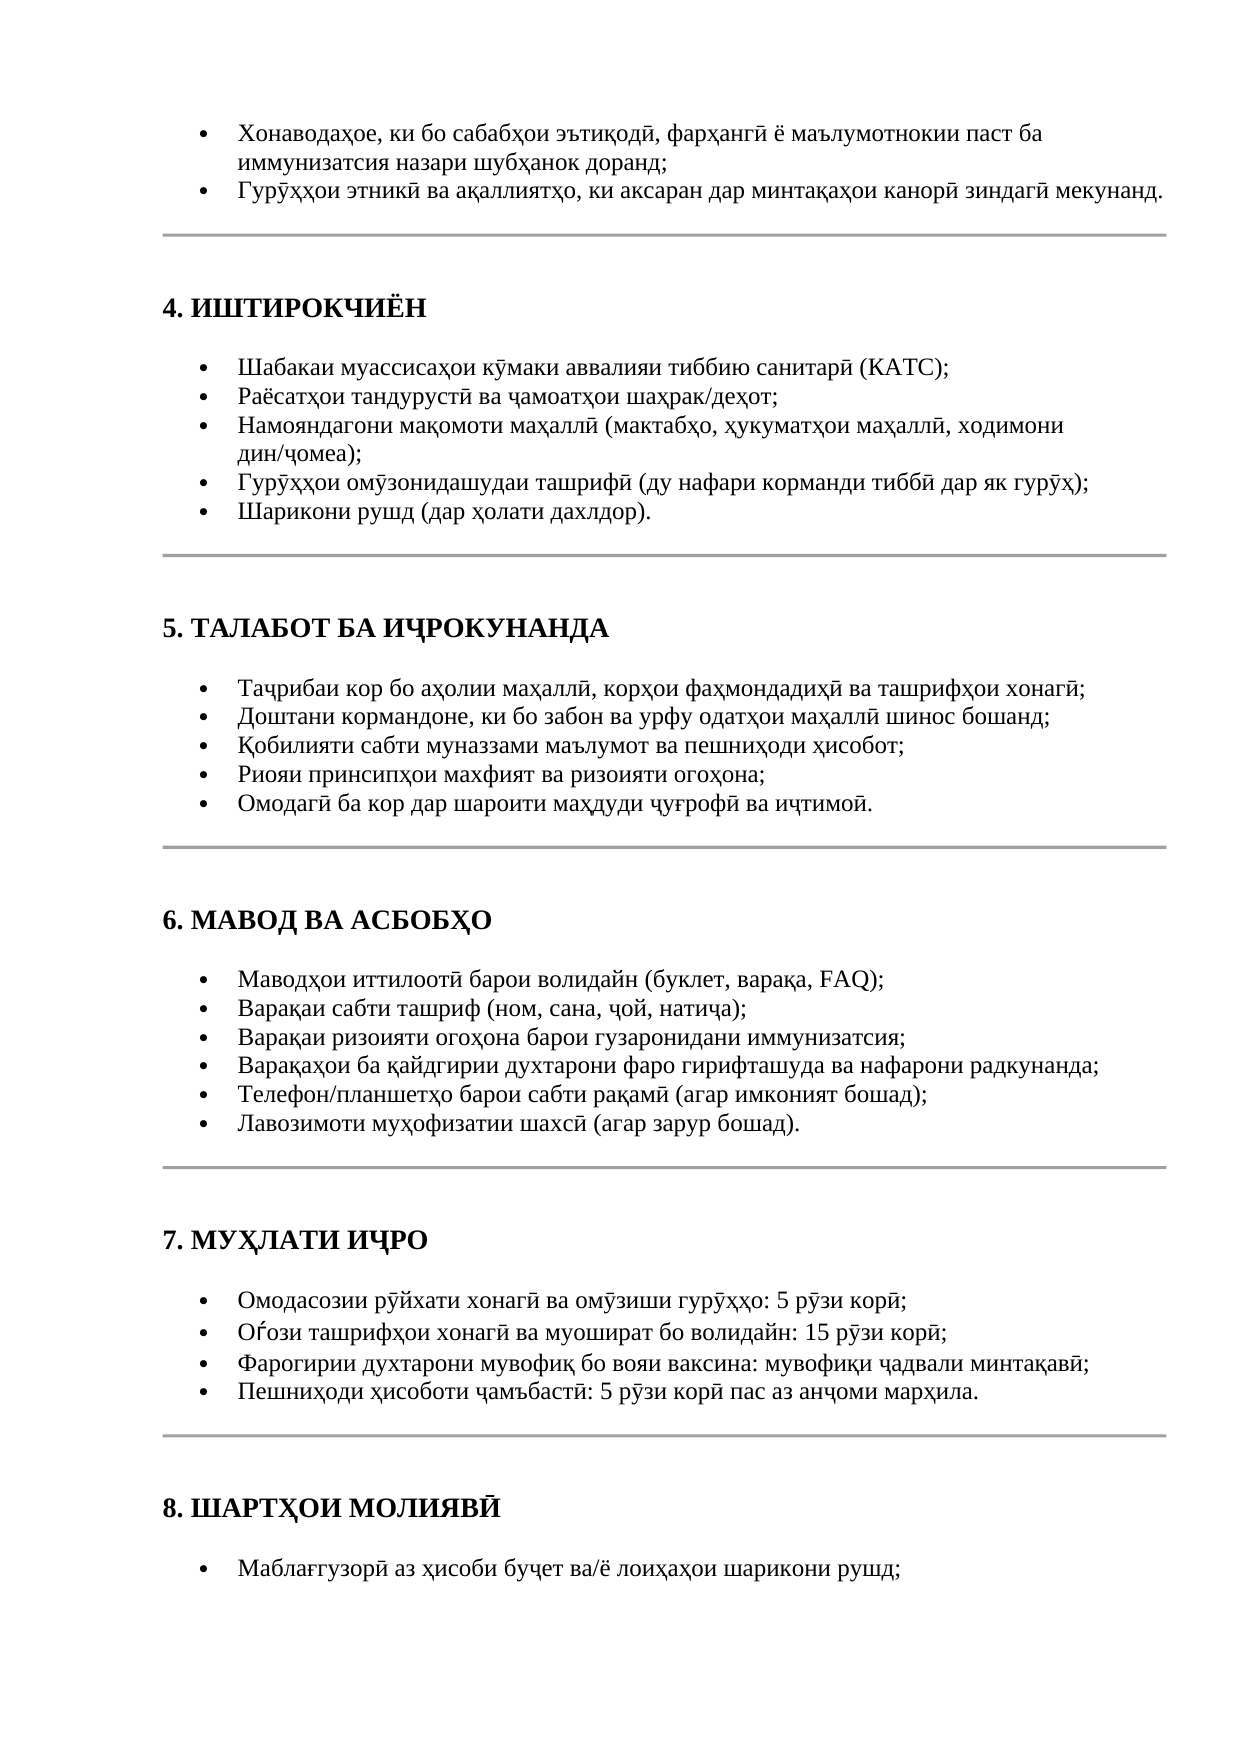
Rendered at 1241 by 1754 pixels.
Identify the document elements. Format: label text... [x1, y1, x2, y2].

list Омодасозии рӯйхати хонагӣ ва омӯзиши гурӯҳҳо: 5 рӯзи корӣ; [200, 1285, 1167, 1313]
list Пешниҳоди ҳисоботи ҷамъбастӣ: 5 рӯзи корӣ пас аз анҷоми марҳила. [200, 1376, 1167, 1405]
list Оѓози ташрифҳои хонагӣ ва муошират бо волидайн: 15 рӯзи корӣ; [200, 1313, 1167, 1348]
text 7. МУҲЛАТИ ИҶРО [162, 1223, 1167, 1256]
list Телефон/планшетҳо барои сабти рақамӣ (агар имконият бошад); [200, 1079, 1167, 1108]
list Риояи принсипҳои махфият ва ризоияти огоҳона; [200, 759, 1167, 788]
list Раёсатҳои тандурустӣ ва ҷамоатҳои шаҳрак/деҳот; [200, 381, 1167, 410]
text 6. МАВОД ВА АСБОБҲО [162, 903, 1167, 935]
list Доштани кормандоне, ки бо забон ва урфу одатҳои маҳаллӣ шинос бошанд; [200, 701, 1167, 730]
list Шарикони рушд (дар ҳолати дахлдор). [200, 496, 1167, 525]
list Лавозимоти муҳофизатии шахсӣ (агар зарур бошад). [200, 1108, 1167, 1137]
text 8. ШАРТҲОИ МОЛИЯВӢ [162, 1491, 1167, 1524]
list Варақаҳои ба қайдгирии духтарони фаро гирифташуда ва нафарони радкунанда; [200, 1051, 1167, 1079]
text 4. ИШТИРОКЧИЁН [162, 291, 1167, 323]
list Фарогирии духтарони мувофиқ бо вояи ваксина: мувофиқи ҷадвали минтақавӣ; [200, 1348, 1167, 1376]
list Маводҳои иттилоотӣ барои волидайн (буклет, варақа, FAQ); [200, 964, 1167, 993]
list Гурӯҳҳои этникӣ ва ақаллиятҳо, ки аксаран дар минтақаҳои канорӣ зиндагӣ мекунанд. [200, 176, 1167, 204]
list Варақаи ризоияти огоҳона барои гузаронидани иммунизатсия; [200, 1022, 1167, 1051]
list Шабакаи муассисаҳои кӯмаки аввалияи тиббию санитарӣ (КАТС); [200, 352, 1167, 381]
list Маблағгузорӣ аз ҳисоби буҷет ва/ё лоиҳаҳои шарикони рушд; [200, 1553, 1167, 1582]
list Таҷрибаи кор бо аҳолии маҳаллӣ, корҳои фаҳмондадиҳӣ ва ташрифҳои хонагӣ; [200, 673, 1167, 701]
list Хонаводаҳое, ки бо сабабҳои эътиқодӣ, фарҳангӣ ё маълумотнокии паст ба иммунизатсия назари шубҳанок доранд; [200, 118, 1167, 176]
list Гурӯҳҳои омӯзонидашудаи ташрифӣ (ду нафари корманди тиббӣ дар як гурӯҳ); [200, 467, 1167, 496]
list Намояндагони мақомоти маҳаллӣ (мактабҳо, ҳукуматҳои маҳаллӣ, ходимони дин/ҷомеа); [200, 410, 1167, 467]
list Варақаи сабти ташриф (ном, сана, ҷой, натиҷа); [200, 993, 1167, 1022]
text 5. ТАЛАБОТ БА ИҶРОКУНАНДА [162, 611, 1167, 643]
list Қобилияти сабти муназзами маълумот ва пешниҳоди ҳисобот; [200, 730, 1167, 759]
list Омодагӣ ба кор дар шароити маҳдуди ҷуғрофӣ ва иҷтимоӣ. [200, 788, 1167, 816]
